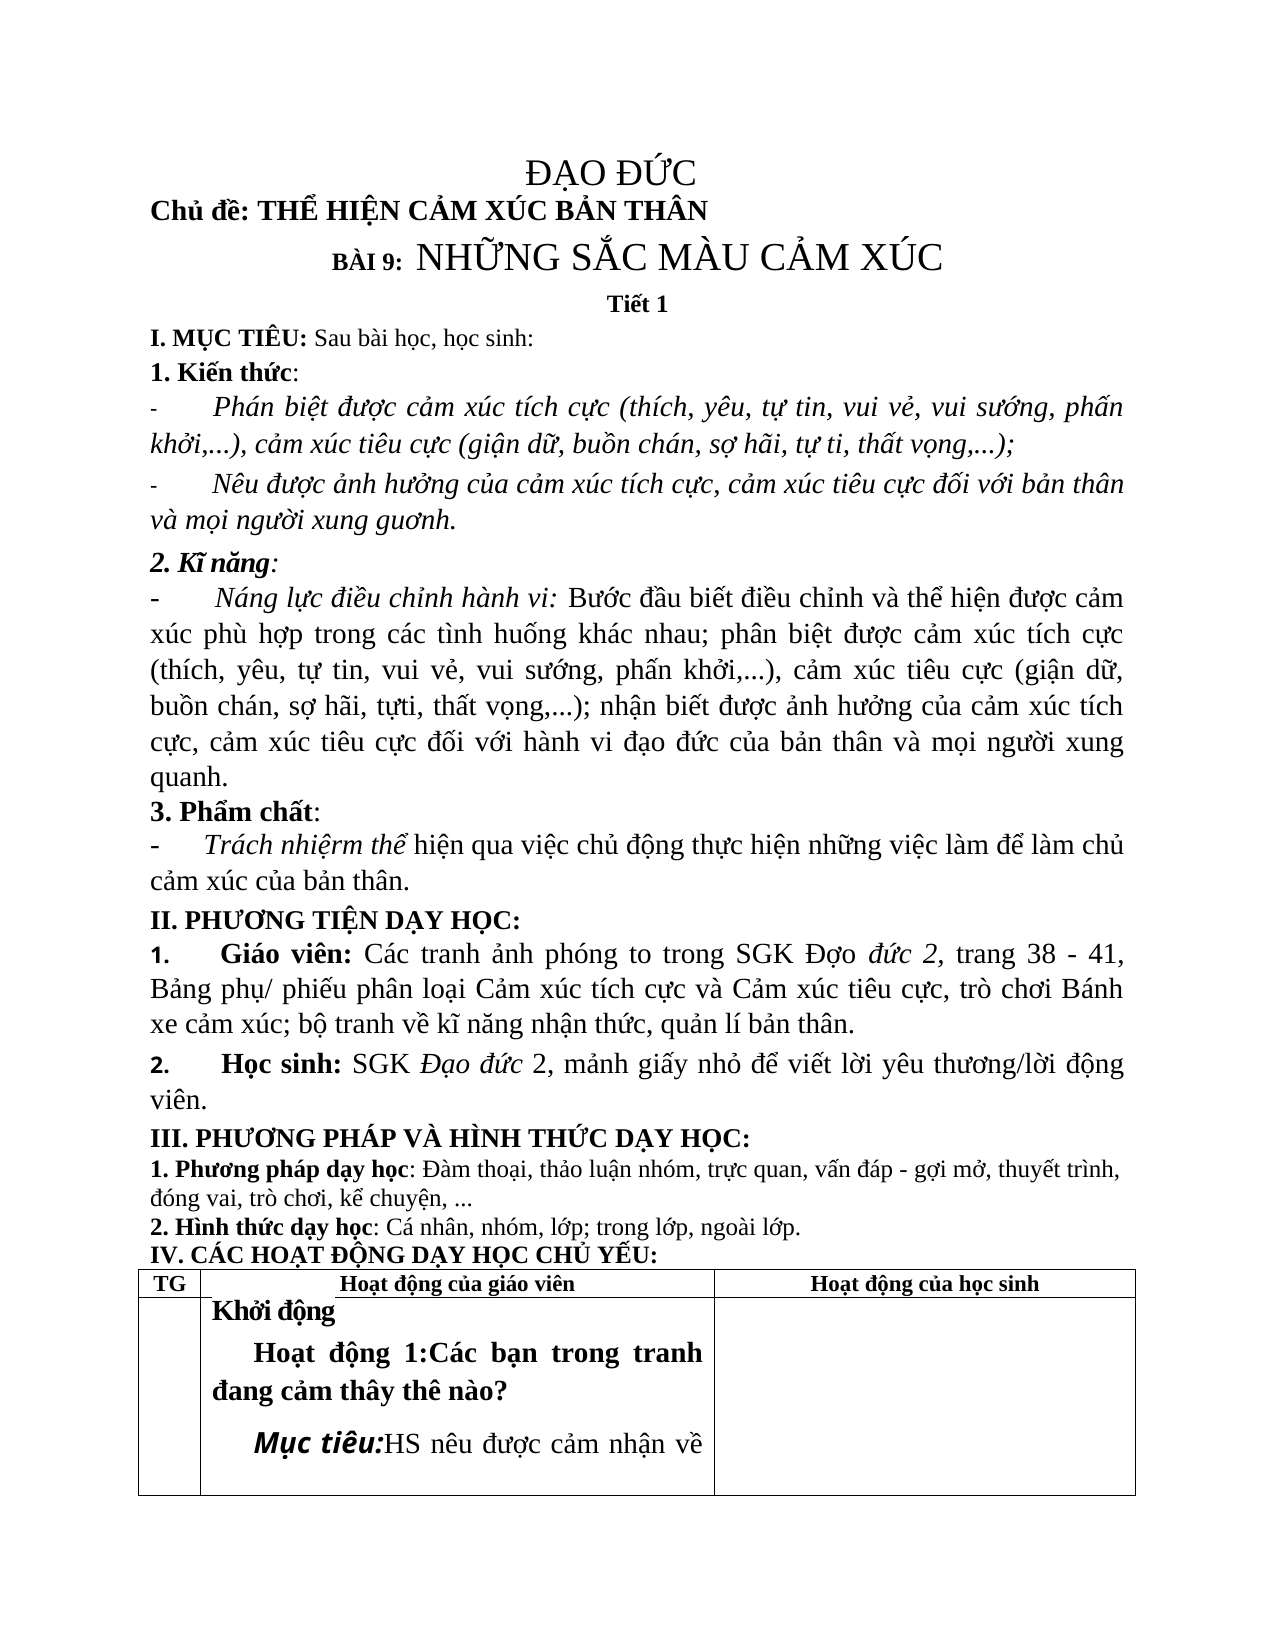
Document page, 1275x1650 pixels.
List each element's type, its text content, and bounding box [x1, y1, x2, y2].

text Chủ đề: THỂ HIỆN CẢM XÚC BẢN THÂN [150, 193, 1125, 227]
text 1. Phương pháp dạy học: Đàm thoại, thảo luận nhóm, trực quan, vấn đáp - gợi mở, thuyết trình, đóng vai, trò chơi, kể chuyện, ... [150, 1154, 1125, 1212]
text III. PHƯƠNG PHÁP VÀ HÌNH THỨC DẠY HỌC: [150, 1122, 1123, 1154]
table_header TG [139, 1270, 200, 1297]
text - Trách nhiệrm thể hiện qua việc chủ động thực hiện những việc làm để làm chủ cảm xúc của bản thân. [150, 827, 1125, 897]
text 1. Kiến thức: [150, 352, 1125, 389]
text ĐẠO ĐỨC [450, 150, 1125, 193]
text 2. Hình thức dạy học: Cá nhân, nhóm, lớp; trong lớp, ngoài lớp. [150, 1212, 1125, 1241]
text BÀI 9: NHỮNG SẮC MÀU CẢM XÚC [150, 234, 1125, 279]
list Học sinh: SGK Đạo đức 2, mảnh giấy nhỏ để viết lời yêu thương/lời động viên. [150, 1046, 1125, 1116]
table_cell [715, 1298, 1135, 1495]
list Giáo viên: Các tranh ảnh phóng to trong SGK Đợo đức 2, trang 38 - 41, Bảng phụ/ phiếu phân loại Cảm xúc tích cực và Cảm xúc tiêu cực, trò chơi Bánh xe cảm xúc; bộ tranh về kĩ năng nhận thức, quản lí bản thân. [150, 936, 1125, 1040]
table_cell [201, 1298, 714, 1495]
list Nêu được ảnh hưởng của cảm xúc tích cực, cảm xúc tiêu cực đối với bản thân và mọi người xung guơnh. [150, 466, 1125, 536]
text II. PHƯƠNG TIỆN DẠY HỌC: [150, 903, 1121, 936]
text 3. Phẩm chất: [150, 795, 1123, 827]
text IV. CÁC HOẠT ĐỘNG DẠY HỌC CHỦ YẾU: [150, 1241, 1125, 1269]
list Phán biệt được cảm xúc tích cực (thích, yêu, tự tin, vui vẻ, vui sướng, phấn khởi,...), cảm xúc tiêu cực (giận dữ, buồn chán, sợ hãi, tự ti, thất vọng,...); [150, 389, 1125, 459]
text 2. Kĩ năng: [150, 542, 1125, 580]
text Tiết 1 [150, 289, 1125, 317]
table_cell [139, 1298, 200, 1495]
table_header Hoạt động của giáo viên [201, 1270, 714, 1297]
text I. MỤC TIÊU: Sau bài học, học sinh: [150, 323, 1125, 352]
text - Náng lực điều chỉnh hành vi: Bước đầu biết điều chỉnh và thể hiện được cảm xúc phù hợp trong các tình huống khác nhau; phân biệt được cảm xúc tích cực (thích, yêu, tự tin, vui vẻ, vui sướng, phấn khởi,...), cảm xúc tiêu cực (giận dữ, buồn chán, sợ hãi, tựti, thất vọng,...); nhận biết được ảnh hưởng của cảm xúc tích cực, cảm xúc tiêu cực đối với hành vi đạo đức của bản thân và mọi người xung quanh. [150, 580, 1125, 793]
table_header Hoạt động của học sinh [715, 1270, 1135, 1297]
